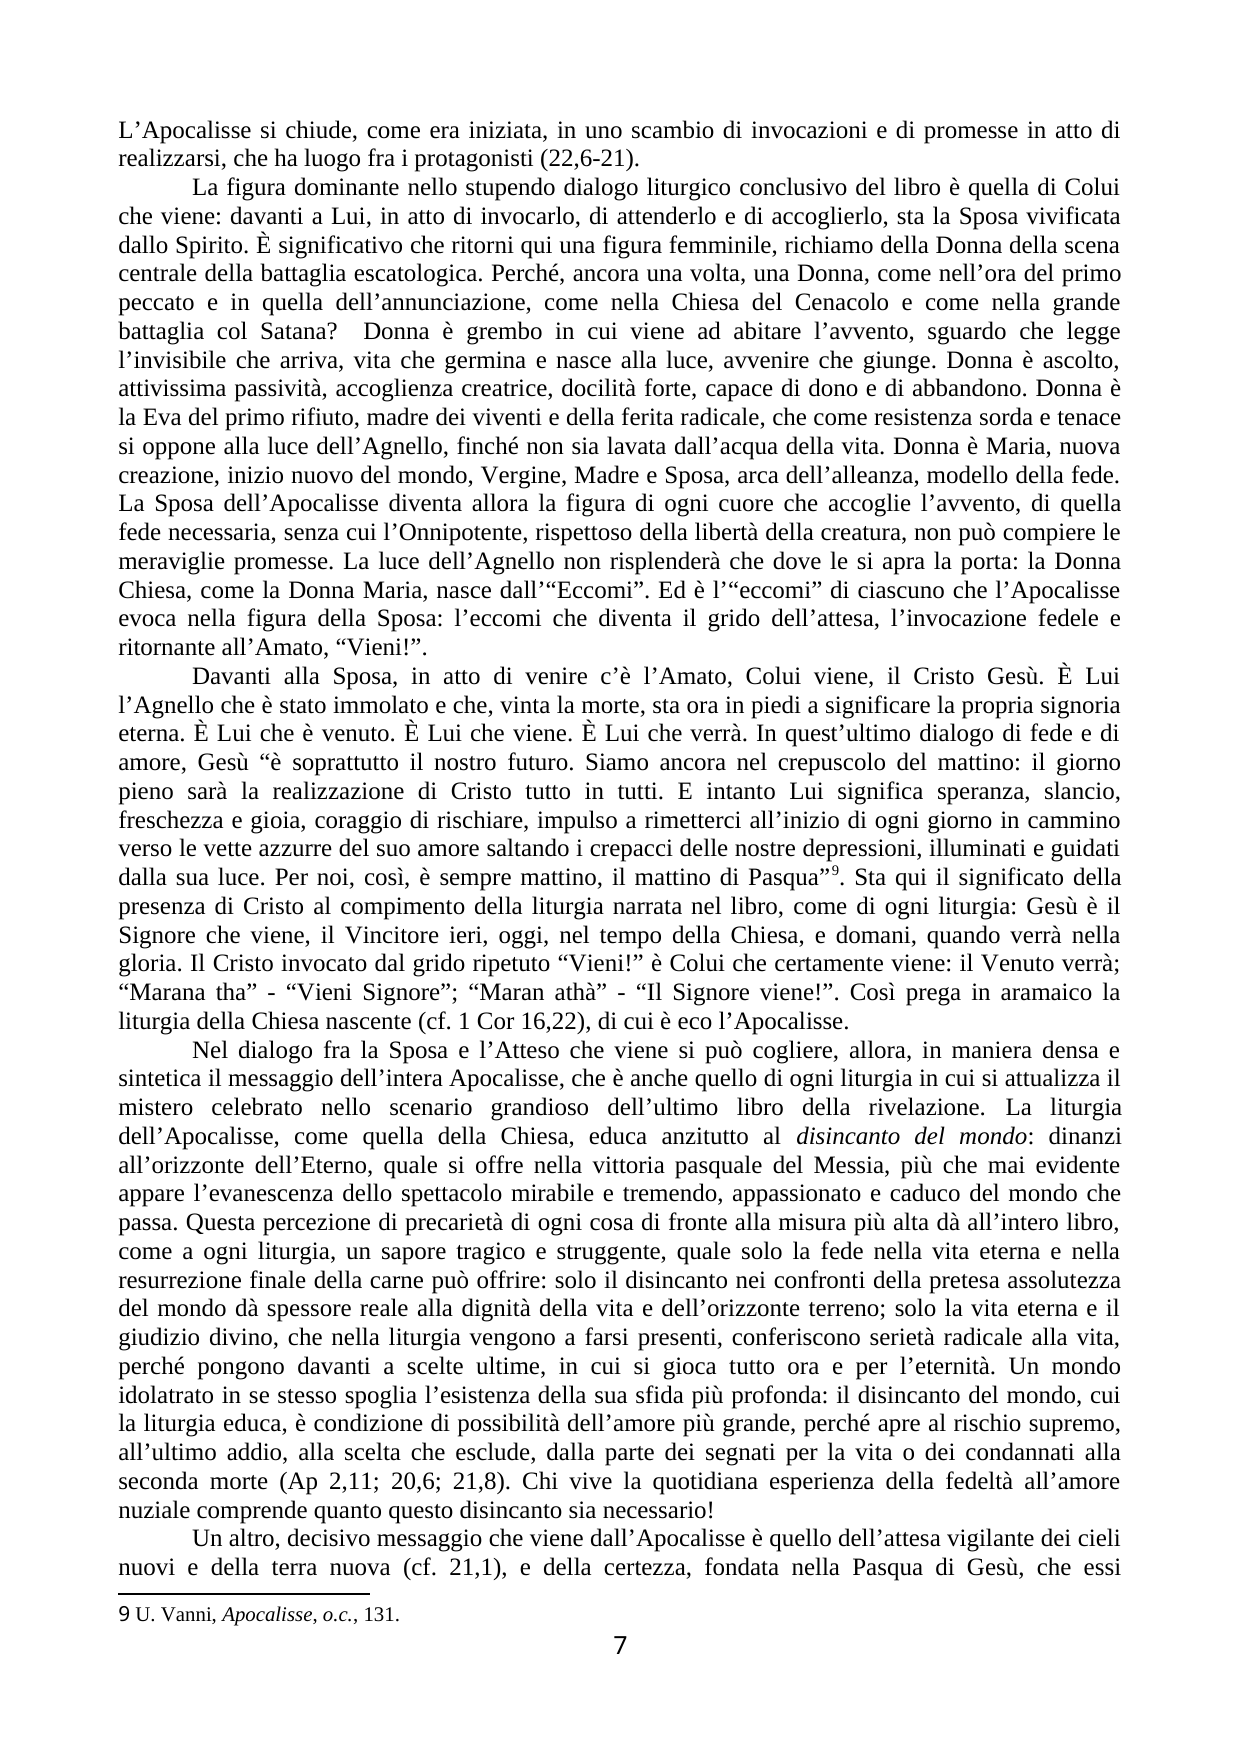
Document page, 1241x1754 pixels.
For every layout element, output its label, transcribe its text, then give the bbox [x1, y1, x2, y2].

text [118, 1523, 1122, 1581]
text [118, 115, 1122, 172]
text Davanti alla Sposa, in atto di venire c’è l’Amato, Colui viene, il Cristo Gesù. È Lui l’Agnello che è stato immolato e che, vinta la morte, sta ora in piedi a significare la propria signoria eterna. È Lui che è venuto. È Lui che viene. È Lui che verrà. In quest’ultimo dialogo di fede e di amore, Gesù “è soprattutto il nostro futuro. Siamo ancora nel crepuscolo del mattino: il giorno pieno sarà la realizzazione di Cristo tutto in tutti. E intanto Lui significa speranza, slancio, freschezza e gioia, coraggio di rischiare, impulso a rimetterci all’inizio di ogni giorno in cammino verso le vette azzurre del suo amore saltando i crepacci delle nostre depressioni, illuminati e guidati dalla sua luce. Per noi, così, è sempre mattino, il mattino di Pasqua”. Sta qui il significato della presenza di Cristo al compimento della liturgia narrata nel libro, come di ogni liturgia: Gesù è il Signore che viene, il Vincitore ieri, oggi, nel tempo della Chiesa, e domani, quando verrà nella gloria. Il Cristo invocato dal grido ripetuto “Vieni!” è Colui che certamente viene: il Venuto verrà; “Marana tha” - “Vieni Signore”; “Maran athà” - “Il Signore viene!”. Così prega in aramaico la liturgia della Chiesa nascente (cf. 1 Cor 16,22), di cui è eco l’Apocalisse. [118, 661, 1122, 1035]
text La figura dominante nello stupendo dialogo liturgico conclusivo del libro è quella di Colui che viene: davanti a Lui, in atto di invocarlo, di attenderlo e di accoglierlo, sta la Sposa vivificata dallo Spirito. È significativo che ritorni qui una figura femminile, richiamo della Donna della scena centrale della battaglia escatologica. Perché, ancora una volta, una Donna, come nell’ora del primo peccato e in quella dell’annunciazione, come nella Chiesa del Cenacolo e come nella grande battaglia col Satana? Donna è grembo in cui viene ad abitare l’avvento, sguardo che legge l’invisibile che arriva, vita che germina e nasce alla luce, avvenire che giunge. Donna è ascolto, attivissima passività, accoglienza creatrice, docilità forte, capace di dono e di abbandono. Donna è la Eva del primo rifiuto, madre dei viventi e della ferita radicale, che come resistenza sorda e tenace si oppone alla luce dell’Agnello, finché non sia lavata dall’acqua della vita. Donna è Maria, nuova creazione, inizio nuovo del mondo, Vergine, Madre e Sposa, arca dell’alleanza, modello della fede. La Sposa dell’Apocalisse diventa allora la figura di ogni cuore che accoglie l’avvento, di quella fede necessaria, senza cui l’Onnipotente, rispettoso della libertà della creatura, non può compiere le meraviglie promesse. La luce dell’Agnello non risplenderà che dove le si apra la porta: la Donna Chiesa, come la Donna Maria, nasce dall’“Eccomi”. Ed è l’“eccomi” di ciascuno che l’Apocalisse evoca nella figura della Sposa: l’eccomi che diventa il grido dell’attesa, l’invocazione fedele e ritornante all’Amato, “Vieni!”. [118, 172, 1122, 661]
text Nel dialogo fra la Sposa e l’Atteso che viene si può cogliere, allora, in maniera densa e sintetica il messaggio dell’intera Apocalisse, che è anche quello di ogni liturgia in cui si attualizza il mistero celebrato nello scenario grandioso dell’ultimo libro della rivelazione. La liturgia dell’Apocalisse, come quella della Chiesa, educa anzitutto al disincanto del mondo: dinanzi all’orizzonte dell’Eterno, quale si offre nella vittoria pasquale del Messia, più che mai evidente appare l’evanescenza dello spettacolo mirabile e tremendo, appassionato e caduco del mondo che passa. Questa percezione di precarietà di ogni cosa di fronte alla misura più alta dà all’intero libro, come a ogni liturgia, un sapore tragico e struggente, quale solo la fede nella vita eterna e nella resurrezione finale della carne può offrire: solo il disincanto nei confronti della pretesa assolutezza del mondo dà spessore reale alla dignità della vita e dell’orizzonte terreno; solo la vita eterna e il giudizio divino, che nella liturgia vengono a farsi presenti, conferiscono serietà radicale alla vita, perché pongono davanti a scelte ultime, in cui si gioca tutto ora e per l’eternità. Un mondo idolatrato in se stesso spoglia l’esistenza della sua sfida più profonda: il disincanto del mondo, cui la liturgia educa, è condizione di possibilità dell’amore più grande, perché apre al rischio supremo, all’ultimo addio, alla scelta che esclude, dalla parte dei segnati per la vita o dei condannati alla seconda morte (Ap 2,11; 20,6; 21,8). Chi vive la quotidiana esperienza della fedeltà all’amore nuziale comprende quanto questo disincanto sia necessario! [118, 1035, 1122, 1523]
